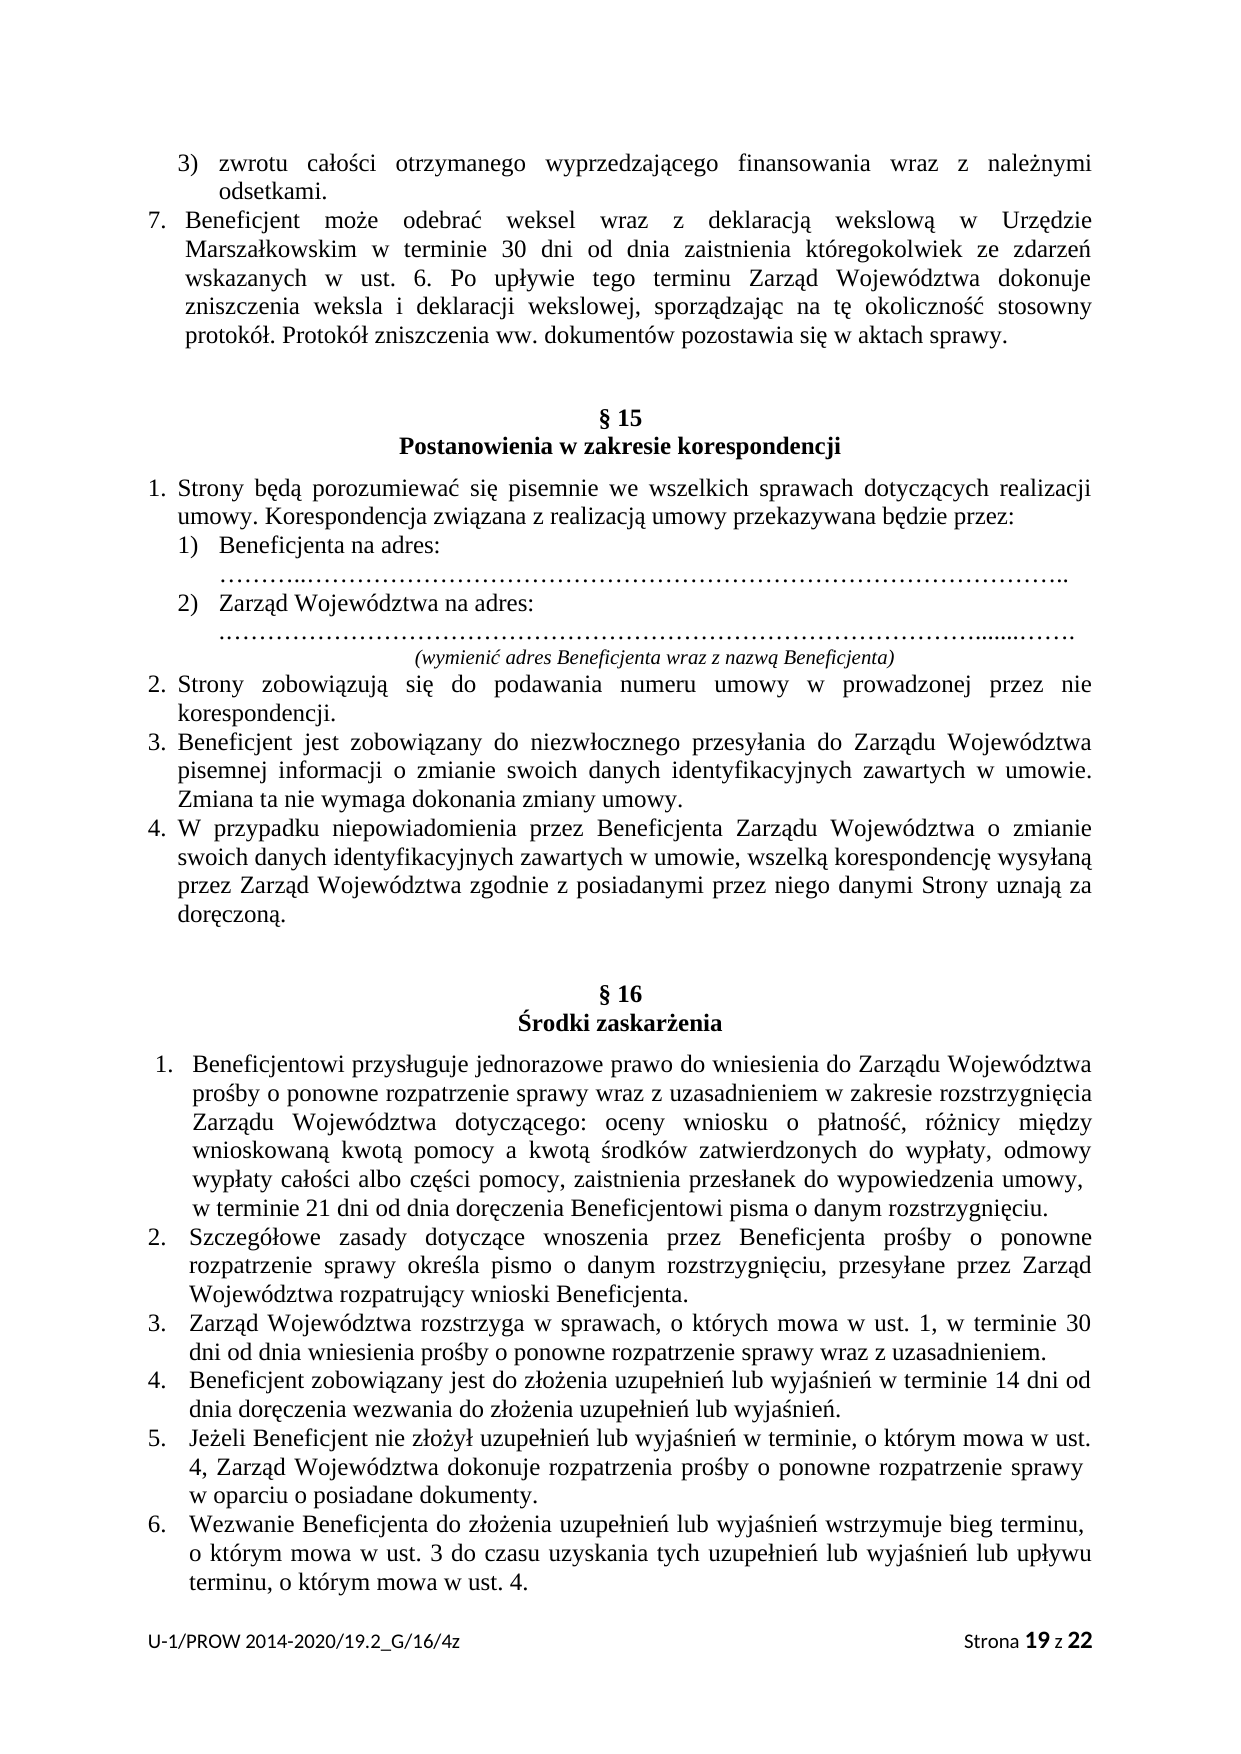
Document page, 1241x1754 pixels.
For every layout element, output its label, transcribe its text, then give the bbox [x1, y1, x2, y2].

list Strony zobowiązują się do podawania numeru umowy w prowadzonej przez nie korespondencji. [148, 669, 1093, 727]
list Beneficjenta na adres: [177, 530, 1093, 559]
list Zarząd Województwa rozstrzyga w sprawach, o których mowa w ust. 1, w terminie 30 dni od dnia wniesienia prośby o ponowne rozpatrzenie sprawy wraz z uzasadnieniem. [148, 1308, 1093, 1366]
list zwrotu całości otrzymanego wyprzedzającego finansowania wraz z należnymi odsetkami. [177, 148, 1093, 205]
list Strony będą porozumiewać się pisemnie we wszelkich sprawach dotyczących realizacji umowy. Korespondencja związana z realizacją umowy przekazywana będzie przez: [148, 473, 1093, 530]
text § 16 [148, 979, 1093, 1008]
list Beneficjent może odebrać weksel wraz z deklaracją wekslową w Urzędzie Marszałkowskim w terminie 30 dni od dnia zaistnienia któregokolwiek ze zdarzeń wskazanych w ust. 6. Po upływie tego terminu Zarząd Województwa dokonuje zniszczenia weksla i deklaracji wekslowej, sporządzając na tę okoliczność stosowny protokół. Protokół zniszczenia ww. dokumentów pozostawia się w aktach sprawy. [148, 205, 1093, 349]
list W przypadku niepowiadomienia przez Beneficjenta Zarządu Województwa o zmianie swoich danych identyfikacyjnych zawartych w umowie, wszelką korespondencję wysyłaną przez Zarząd Województwa zgodnie z posiadanymi przez niego danymi Strony uznają za doręczoną. [148, 813, 1093, 928]
text Środki zaskarżenia [148, 1008, 1093, 1037]
list Beneficjent zobowiązany jest do złożenia uzupełnień lub wyjaśnień w terminie 14 dni od dnia doręczenia wezwania do złożenia uzupełnień lub wyjaśnień. [148, 1366, 1093, 1423]
text (wymienić adres Beneficjenta wraz z nazwą Beneficjenta) [218, 645, 1093, 669]
list Szczegółowe zasady dotyczące wnoszenia przez Beneficjenta prośby o ponowne rozpatrzenie sprawy określa pismo o danym rozstrzygnięciu, przesyłane przez Zarząd Województwa rozpatrujący wnioski Beneficjenta. [148, 1222, 1093, 1308]
text Postanowienia w zakresie korespondencji [148, 431, 1093, 460]
list Beneficjent jest zobowiązany do niezwłocznego przesyłania do Zarządu Województwa pisemnej informacji o zmianie swoich danych identyfikacyjnych zawartych w umowie. Zmiana ta nie wymaga dokonania zmiany umowy. [148, 727, 1093, 813]
text ………..……………………………………………………………………………….. [218, 559, 1093, 588]
list Jeżeli Beneficjent nie złożył uzupełnień lub wyjaśnień w terminie, o którym mowa w ust. 4, Zarząd Województwa dokonuje rozpatrzenia prośby o ponowne rozpatrzenie sprawy w oparciu o posiadane dokumenty. [148, 1423, 1093, 1509]
list Wezwanie Beneficjenta do złożenia uzupełnień lub wyjaśnień wstrzymuje bieg terminu, o którym mowa w ust. 3 do czasu uzyskania tych uzupełnień lub wyjaśnień lub upływu terminu, o którym mowa w ust. 4. [148, 1509, 1093, 1596]
list Beneficjentowi przysługuje jednorazowe prawo do wniesienia do Zarządu Województwa prośby o ponowne rozpatrzenie sprawy wraz z uzasadnieniem w zakresie rozstrzygnięcia Zarządu Województwa dotyczącego: oceny wniosku o płatność, różnicy między wnioskowaną kwotą pomocy a kwotą środków zatwierdzonych do wypłaty, odmowy wypłaty całości albo części pomocy, zaistnienia przesłanek do wypowiedzenia umowy, w terminie 21 dni od dnia doręczenia Beneficjentowi pisma o danym rozstrzygnięciu. [154, 1049, 1093, 1222]
list Zarząd Województwa na adres: [177, 588, 1093, 616]
text .……………………………………………………………………………….......……. [218, 616, 1093, 645]
text § 15 [148, 403, 1093, 431]
